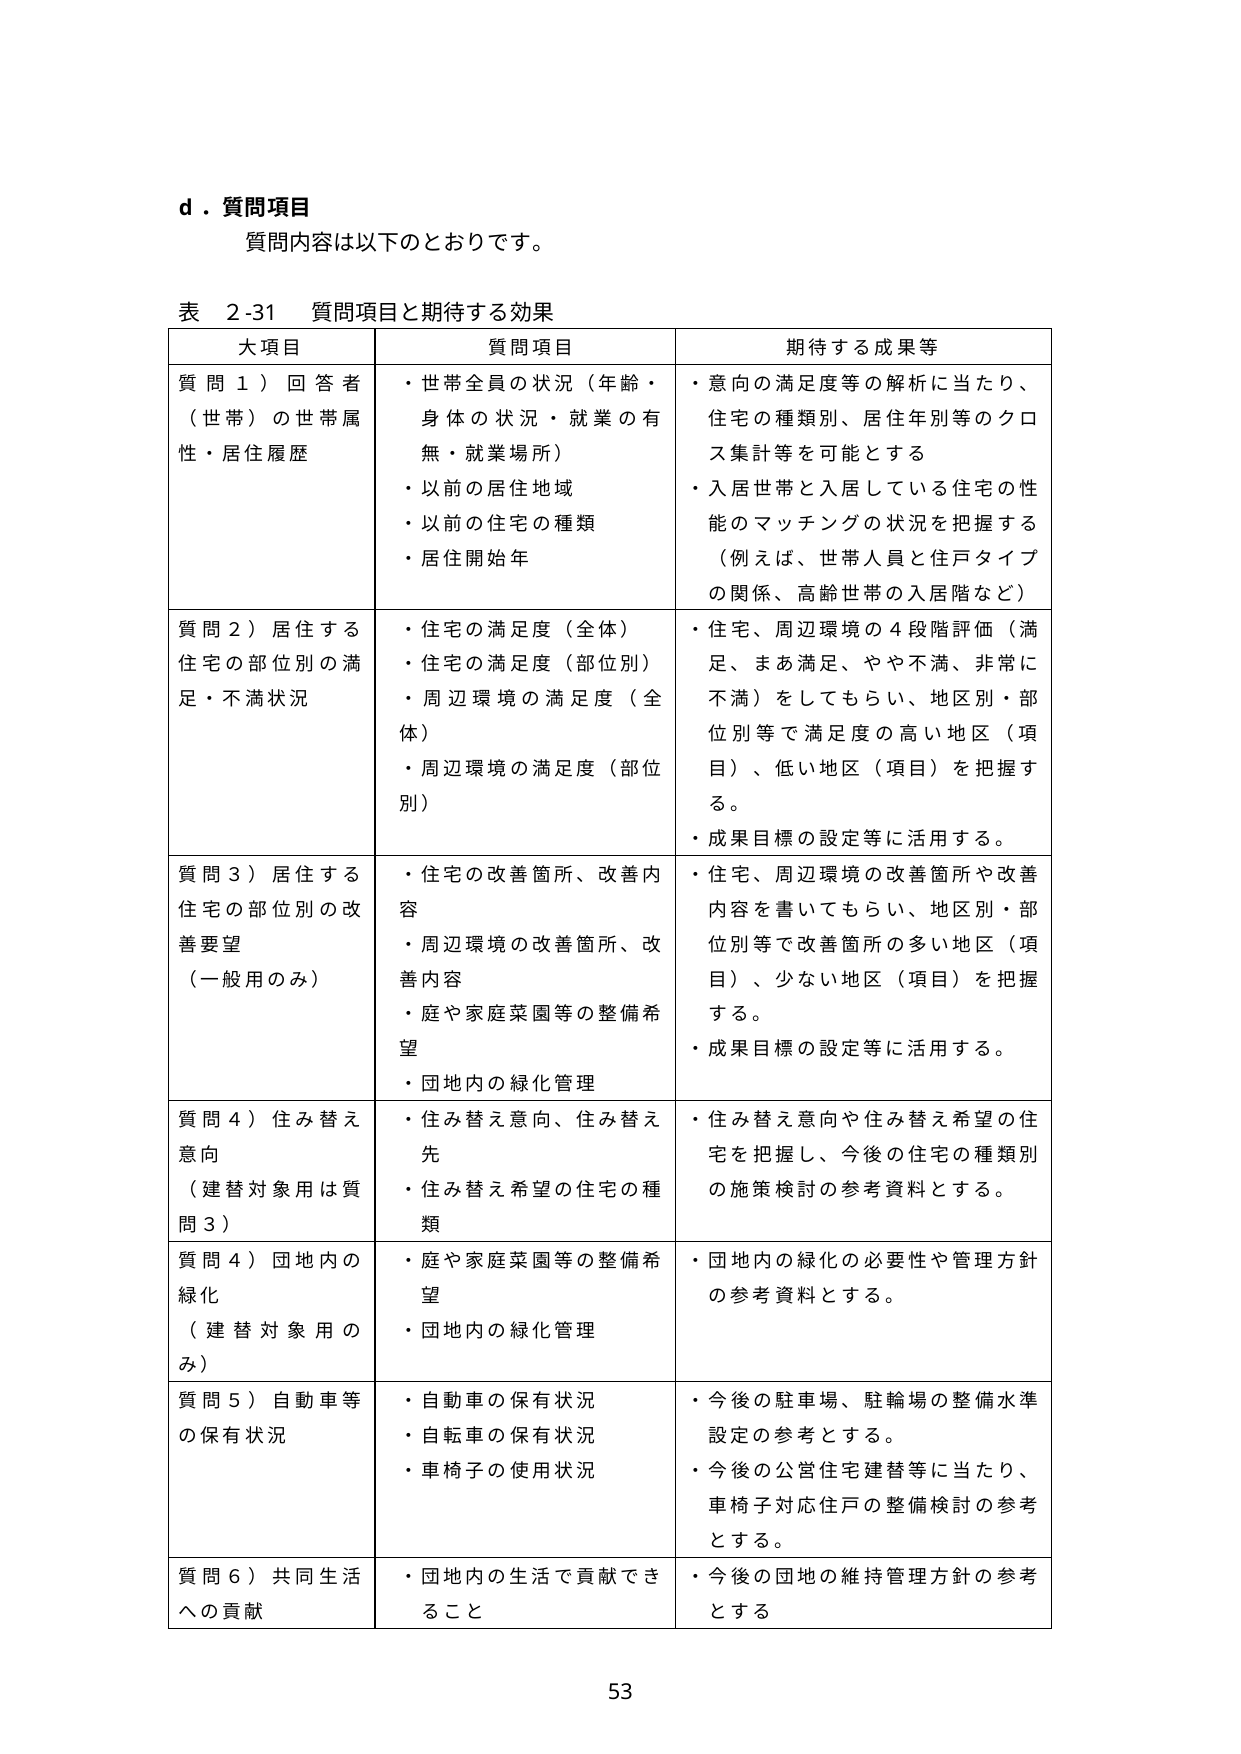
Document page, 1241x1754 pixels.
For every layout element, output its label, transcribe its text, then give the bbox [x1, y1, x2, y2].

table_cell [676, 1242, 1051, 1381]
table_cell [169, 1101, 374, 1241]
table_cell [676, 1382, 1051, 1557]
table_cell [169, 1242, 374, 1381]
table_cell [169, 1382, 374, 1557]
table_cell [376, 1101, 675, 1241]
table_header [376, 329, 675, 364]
text 表 ２-31 質問項目と期待する効果 [178, 293, 1062, 328]
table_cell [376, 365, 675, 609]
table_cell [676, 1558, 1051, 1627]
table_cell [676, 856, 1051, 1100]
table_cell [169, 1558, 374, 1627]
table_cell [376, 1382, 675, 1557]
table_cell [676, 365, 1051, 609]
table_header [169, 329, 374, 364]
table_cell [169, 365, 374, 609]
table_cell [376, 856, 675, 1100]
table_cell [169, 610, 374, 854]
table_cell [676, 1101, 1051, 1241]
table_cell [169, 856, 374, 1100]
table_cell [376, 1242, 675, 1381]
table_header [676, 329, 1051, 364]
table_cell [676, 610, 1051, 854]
text 質問内容は以下のとおりです。 [201, 223, 1062, 258]
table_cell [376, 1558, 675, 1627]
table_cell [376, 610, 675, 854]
subtitle 質問項目 [178, 188, 1062, 223]
